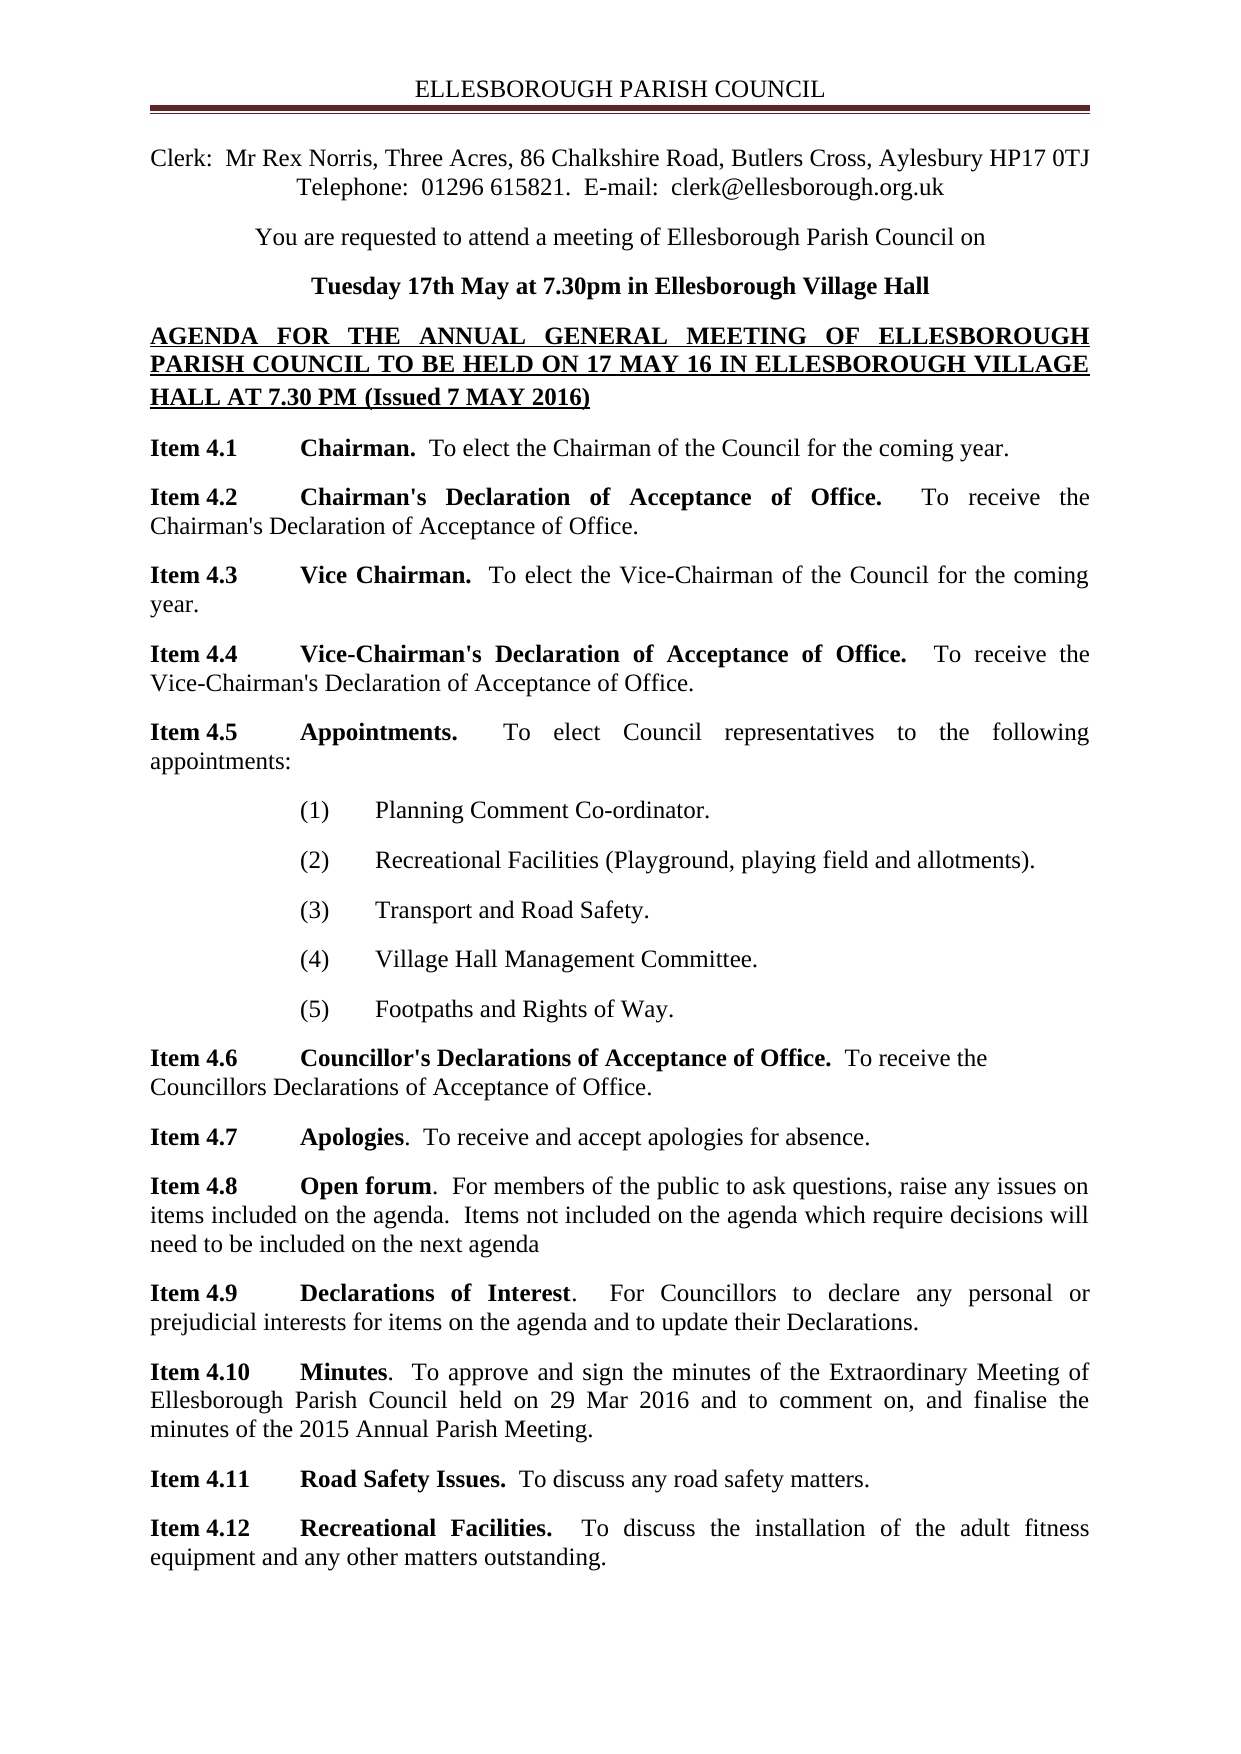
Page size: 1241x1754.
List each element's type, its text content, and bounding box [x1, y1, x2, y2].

text Tuesday 17th May at 7.30pm in Ellesborough Village Hall [150, 271, 1090, 300]
text AGENDA FOR THE ANNUAL GENERAL MEETING OF ELLESBOROUGH PARISH COUNCIL TO BE HELD ON 17 MAY 16 IN ELLESBOROUGH VILLAGE HALL AT 7.30 PM (Issued 7 MAY 2016) [150, 376, 1090, 412]
text (1) Planning Comment Co-ordinator. [150, 796, 1090, 824]
text (3) Transport and Road Safety. [150, 895, 1090, 923]
text Item 4.11 Road Safety Issues. To discuss any road safety matters. [150, 1464, 1090, 1493]
text (4) Village Hall Management Committee. [150, 944, 1090, 973]
text Item 4.5 Appointments. To elect Council representatives to the following appointments: [150, 717, 1090, 775]
text Item 4.6 Councillor's Declarations of Acceptance of Office. To receive the Councillors Declarations of Acceptance of Office. [150, 1043, 1090, 1101]
text Item 4.10 Minutes. To approve and sign the minutes of the Extraordinary Meeting of Ellesborough Parish Council held on 29 Mar 2016 and to comment on, and finalise the minutes of the 2015 Annual Parish Meeting. [150, 1357, 1090, 1443]
text You are requested to attend a meeting of Ellesborough Parish Council on [150, 222, 1090, 250]
text AGENDA FOR THE ANNUAL GENERAL MEETING OF ELLESBOROUGH PARISH COUNCIL TO BE HELD ON 17 MAY 16 IN ELLESBOROUGH VILLAGE HALL AT 7.30 PM (Issued 7 MAY 2016) [150, 347, 1090, 374]
text Item 4.8 Open forum. For members of the public to ask questions, raise any issues on items included on the agenda. Items not included on the agenda which require decisions will need to be included on the next agenda [150, 1171, 1090, 1258]
text Item 4.4 Vice-Chairman's Declaration of Acceptance of Office. To receive the Vice-Chairman's Declaration of Acceptance of Office. [150, 639, 1090, 696]
text Item 4.1 Chairman. To elect the Chairman of the Council for the coming year. [150, 433, 1090, 461]
text (2) Recreational Facilities (Playground, playing field and allotments). [150, 845, 1090, 874]
text Item 4.12 Recreational Facilities. To discuss the installation of the adult fitness equipment and any other matters outstanding. [150, 1513, 1090, 1571]
text AGENDA FOR THE ANNUAL GENERAL MEETING OF ELLESBOROUGH PARISH COUNCIL TO BE HELD ON 17 MAY 16 IN ELLESBOROUGH VILLAGE HALL AT 7.30 PM (Issued 7 MAY 2016) [150, 321, 1090, 346]
text Item 4.2 Chairman's Declaration of Acceptance of Office. To receive the Chairman's Declaration of Acceptance of Office. [150, 482, 1090, 540]
text Item 4.9 Declarations of Interest. For Councillors to declare any personal or prejudicial interests for items on the agenda and to update their Declarations. [150, 1278, 1090, 1336]
text Item 4.3 Vice Chairman. To elect the Vice-Chairman of the Council for the coming year. [150, 561, 1090, 618]
text (5) Footpaths and Rights of Way. [150, 994, 1090, 1023]
text Item 4.7 Apologies. To receive and accept apologies for absence. [150, 1122, 1090, 1151]
